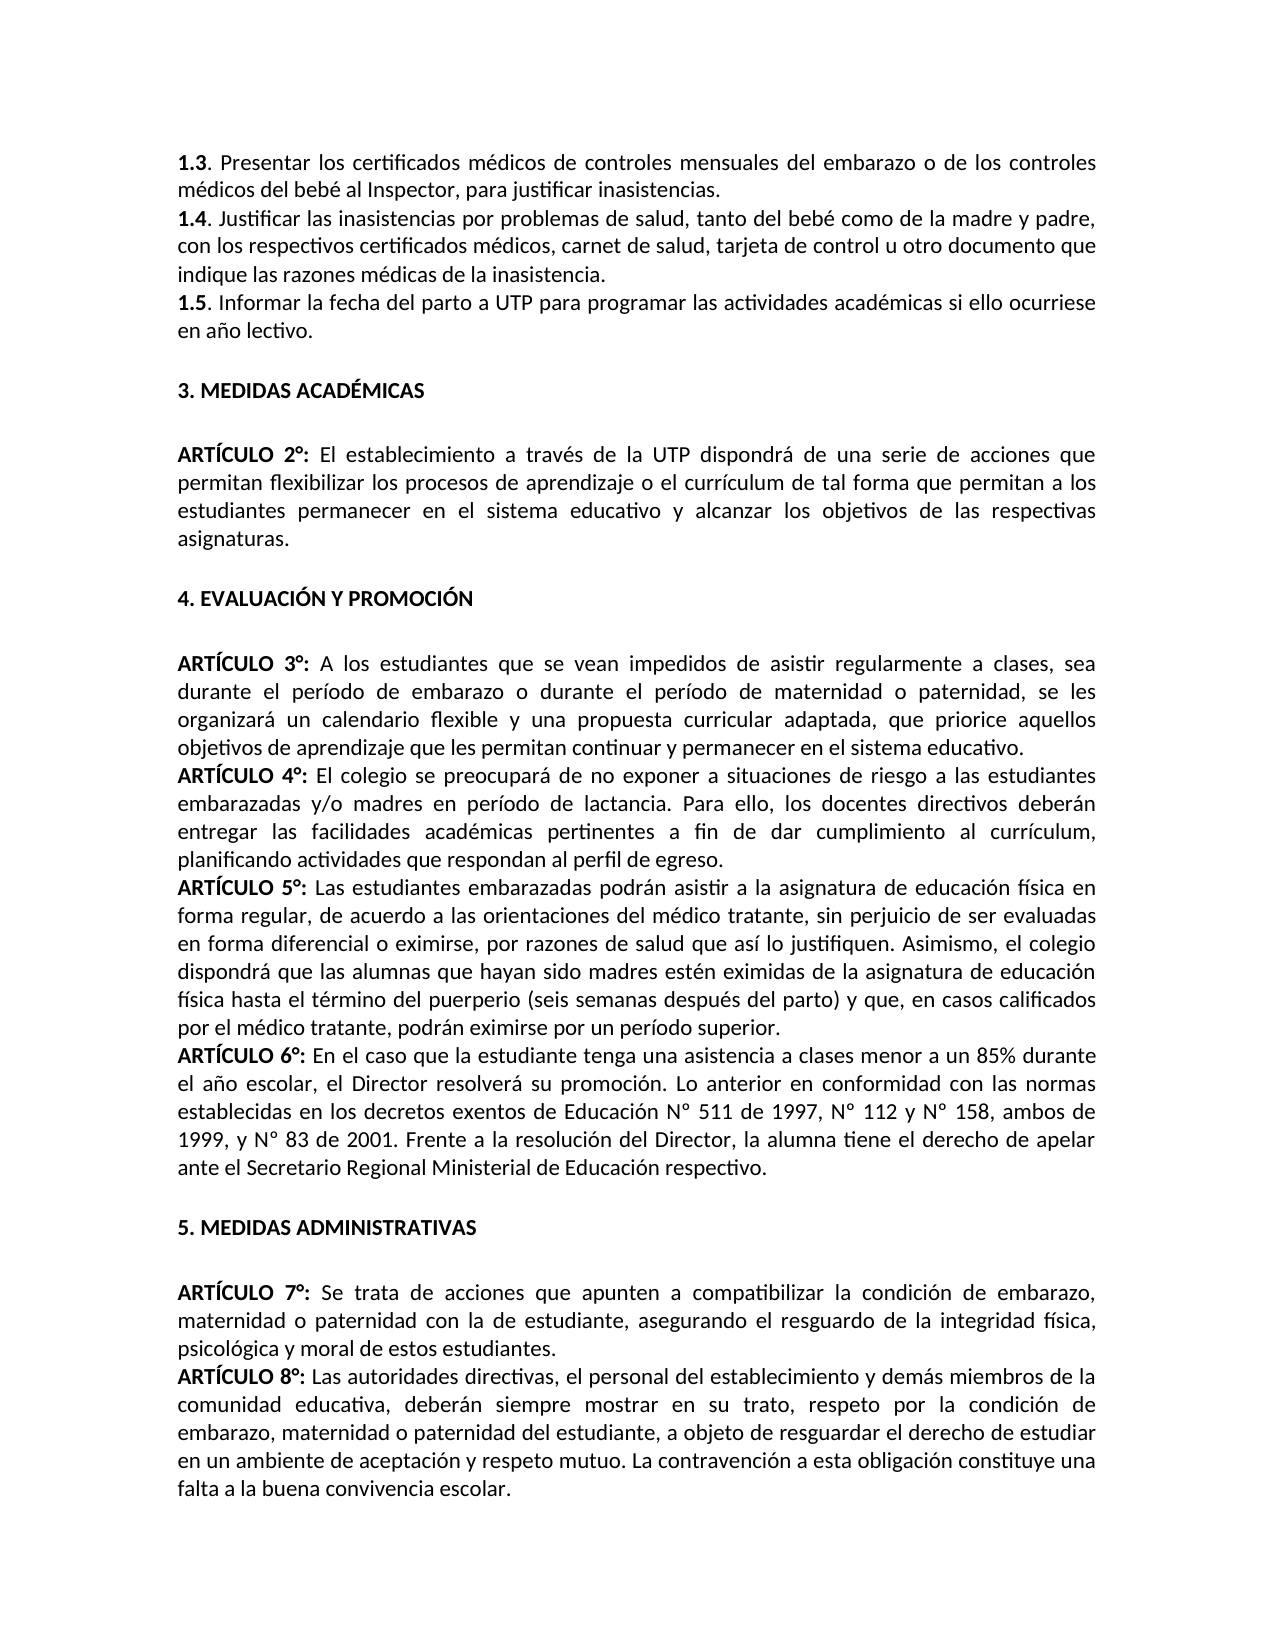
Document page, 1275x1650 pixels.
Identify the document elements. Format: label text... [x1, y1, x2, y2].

text 5. MEDIDAS ADMINISTRATIVAS [177, 1213, 1098, 1242]
text 4. EVALUACIÓN Y PROMOCIÓN [177, 584, 1098, 613]
text 1.5. Informar la fecha del parto a UTP para programar las actividades académicas si ello ocurriese en año lectivo. [177, 288, 1098, 344]
text ARTÍCULO 3°: A los estudiantes que se vean impedidos de asistir regularmente a clases, sea durante el período de embarazo o durante el período de maternidad o paternidad, se les organizará un calendario flexible y una propuesta curricular adaptada, que priorice aquellos objetivos de aprendizaje que les permitan continuar y permanecer en el sistema educativo. [177, 649, 1098, 761]
text ARTÍCULO 8°: Las autoridades directivas, el personal del establecimiento y demás miembros de la comunidad educativa, deberán siempre mostrar en su trato, respeto por la condición de embarazo, maternidad o paternidad del estudiante, a objeto de resguardar el derecho de estudiar en un ambiente de aceptación y respeto mutuo. La contravención a esta obligación constituye una falta a la buena convivencia escolar. [177, 1362, 1098, 1502]
text ARTÍCULO 2°: El establecimiento a través de la UTP dispondrá de una serie de acciones que permitan flexibilizar los procesos de aprendizaje o el currículum de tal forma que permitan a los estudiantes permanecer en el sistema educativo y alcanzar los objetivos de las respectivas asignaturas. [177, 440, 1098, 552]
text ARTÍCULO 6°: En el caso que la estudiante tenga una asistencia a clases menor a un 85% durante el año escolar, el Director resolverá su promoción. Lo anterior en conformidad con las normas establecidas en los decretos exentos de Educación Nº 511 de 1997, Nº 112 y Nº 158, ambos de 1999, y Nº 83 de 2001. Frente a la resolución del Director, la alumna tiene el derecho de apelar ante el Secretario Regional Ministerial de Educación respectivo. [177, 1041, 1098, 1181]
text 3. MEDIDAS ACADÉMICAS [177, 376, 1098, 404]
text 1.3. Presentar los certificados médicos de controles mensuales del embarazo o de los controles médicos del bebé al Inspector, para justificar inasistencias. [177, 148, 1098, 204]
text ARTÍCULO 4°: El colegio se preocupará de no exponer a situaciones de riesgo a las estudiantes embarazadas y/o madres en período de lactancia. Para ello, los docentes directivos deberán entregar las facilidades académicas pertinentes a fin de dar cumplimiento al currículum, planificando actividades que respondan al perfil de egreso. [177, 761, 1098, 873]
text ARTÍCULO 7°: Se trata de acciones que apunten a compatibilizar la condición de embarazo, maternidad o paternidad con la de estudiante, asegurando el resguardo de la integridad física, psicológica y moral de estos estudiantes. [177, 1278, 1098, 1362]
text 1.4. Justificar las inasistencias por problemas de salud, tanto del bebé como de la madre y padre, con los respectivos certificados médicos, carnet de salud, tarjeta de control u otro documento que indique las razones médicas de la inasistencia. [177, 204, 1098, 288]
text ARTÍCULO 5°: Las estudiantes embarazadas podrán asistir a la asignatura de educación física en forma regular, de acuerdo a las orientaciones del médico tratante, sin perjuicio de ser evaluadas en forma diferencial o eximirse, por razones de salud que así lo justifiquen. Asimismo, el colegio dispondrá que las alumnas que hayan sido madres estén eximidas de la asignatura de educación física hasta el término del puerperio (seis semanas después del parto) y que, en casos calificados por el médico tratante, podrán eximirse por un período superior. [177, 873, 1098, 1041]
